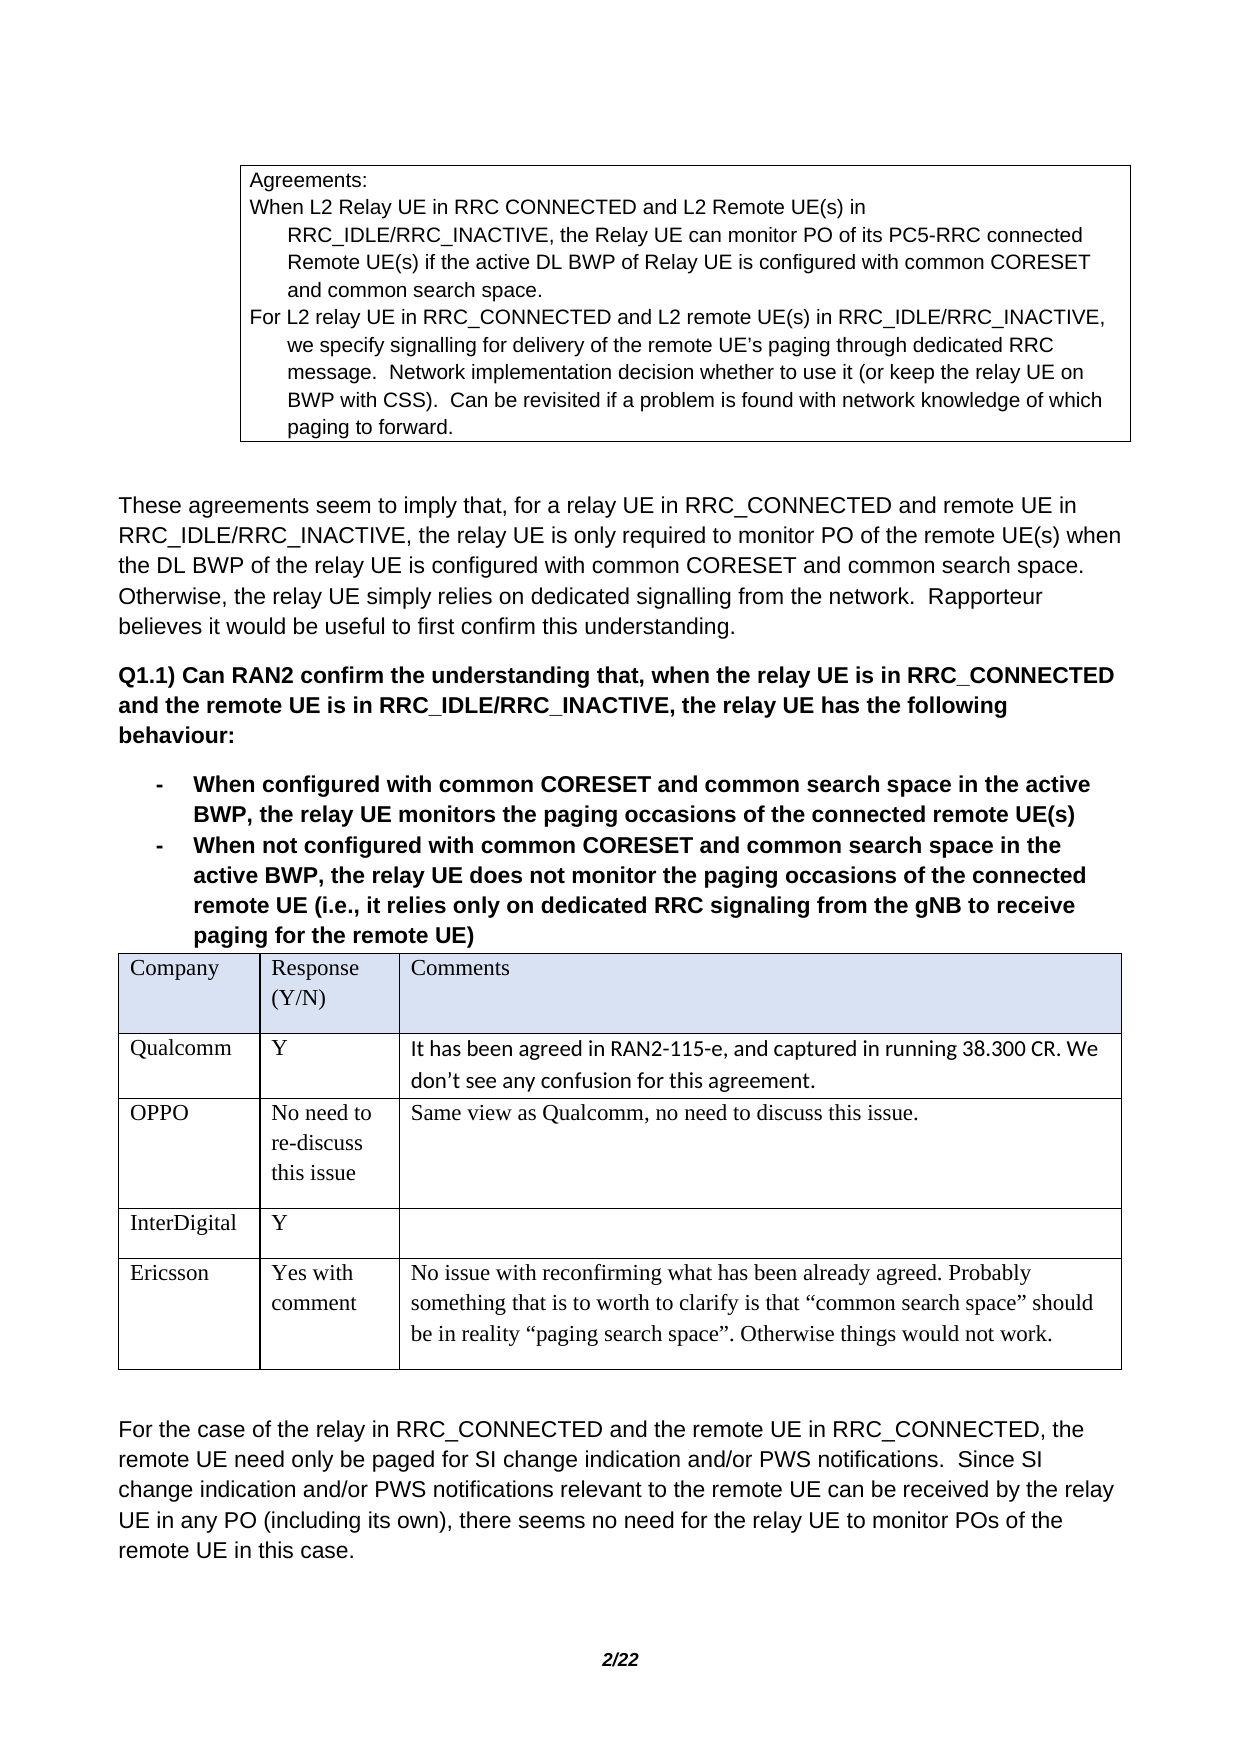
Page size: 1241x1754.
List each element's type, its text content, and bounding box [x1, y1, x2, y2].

text For the case of the relay in RRC_CONNECTED and the remote UE in RRC_CONNECTED, the remote UE need only be paged for SI change indication and/or PWS notifications. Since SI change indication and/or PWS notifications relevant to the remote UE can be received by the relay UE in any PO (including its own), there seems no need for the relay UE to monitor POs of the remote UE in this case. [118, 1416, 1122, 1563]
table_cell No need to re-discuss this issue [261, 1099, 399, 1208]
table_cell OPPO [119, 1099, 259, 1208]
table_cell Y [261, 1034, 399, 1098]
text Q1.1) Can RAN2 confirm the understanding that, when the relay UE is in RRC_CONNECTED and the remote UE is in RRC_IDLE/RRC_INACTIVE, the relay UE has the following behaviour: [118, 662, 1122, 749]
text Agreements: [241, 166, 1130, 192]
list When not configured with common CORESET and common search space in the active BWP, the relay UE does not monitor the paging occasions of the connected remote UE (i.e., it relies only on dedicated RRC signaling from the gNB to receive paging for the remote UE) [156, 832, 1122, 949]
table_cell Y [261, 1209, 399, 1258]
text These agreements seem to imply that, for a relay UE in RRC_CONNECTED and remote UE in RRC_IDLE/RRC_INACTIVE, the relay UE is only required to monitor PO of the remote UE(s) when the DL BWP of the relay UE is configured with common CORESET and common search space. Otherwise, the relay UE simply relies on dedicated signalling from the network. Rapporteur believes it would be useful to first confirm this understanding. [118, 492, 1122, 639]
table_cell Ericsson [119, 1259, 259, 1369]
list When configured with common CORESET and common search space in the active BWP, the relay UE monitors the paging occasions of the connected remote UE(s) [156, 771, 1122, 828]
table_header Response (Y/N) [261, 954, 399, 1033]
text When L2 Relay UE in RRC CONNECTED and L2 Remote UE(s) in RRC_IDLE/RRC_INACTIVE, the Relay UE can monitor PO of its PC5-RRC connected Remote UE(s) if the active DL BWP of Relay UE is configured with common CORESET and common search space. [241, 192, 1130, 302]
text For L2 relay UE in RRC_CONNECTED and L2 remote UE(s) in RRC_IDLE/RRC_INACTIVE, we specify signalling for delivery of the remote UE’s paging through dedicated RRC message. Network implementation decision whether to use it (or keep the relay UE on BWP with CSS). Can be revisited if a problem is found with network knowledge of which paging to forward. [241, 302, 1130, 441]
table_cell Same view as Qualcomm, no need to discuss this issue. [400, 1099, 1121, 1208]
table_cell No issue with reconfirming what has been already agreed. Probably something that is to worth to clarify is that “common search space” should be in reality “paging search space”. Otherwise things would not work. [400, 1259, 1121, 1369]
table_cell Qualcomm [119, 1034, 259, 1098]
table_cell Yes with comment [261, 1259, 399, 1369]
table_header Company [119, 954, 259, 1033]
table_cell It has been agreed in RAN2-115-e, and captured in running 38.300 CR. We don’t see any confusion for this agreement. [400, 1034, 1121, 1098]
table_header Comments [400, 954, 1121, 1033]
table_cell [400, 1209, 1121, 1258]
table_cell InterDigital [119, 1209, 259, 1258]
